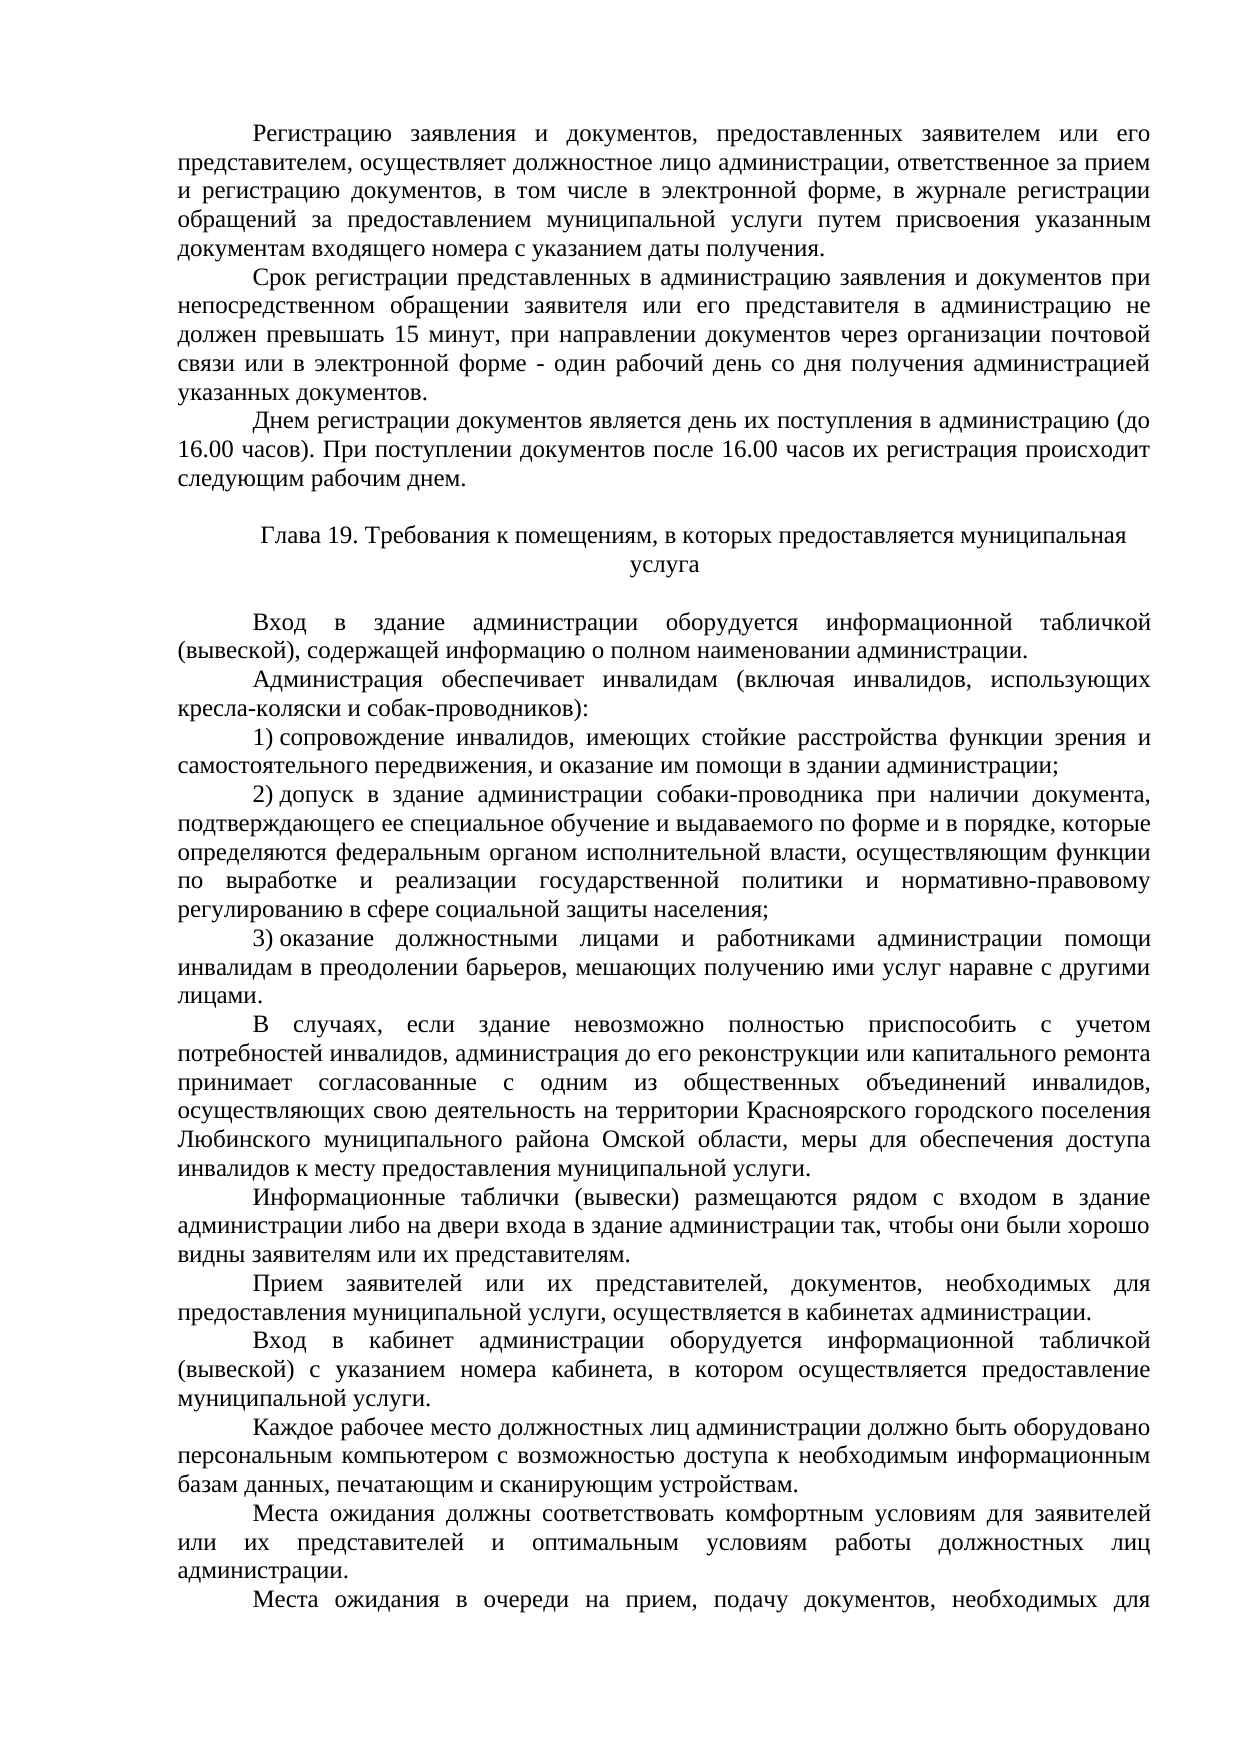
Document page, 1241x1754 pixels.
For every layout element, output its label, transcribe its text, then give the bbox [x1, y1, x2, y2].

text Информационные таблички (вывески) размещаются рядом с входом в здание администрации либо на двери входа в здание администрации так, чтобы они были хорошо видны заявителям или их представителям. [177, 1182, 1152, 1268]
text Срок регистрации представленных в администрацию заявления и документов при непосредственном обращении заявителя или его представителя в администрацию не должен превышать 15 минут, при направлении документов через организации почтовой связи или в электронной форме - один рабочий день со дня получения администрацией указанных документов. [177, 262, 1152, 406]
text Прием заявителей или их представителей, документов, необходимых для предоставления муниципальной услуги, осуществляется в кабинетах администрации. [177, 1268, 1152, 1326]
text Регистрацию заявления и документов, предоставленных заявителем или его представителем, осуществляет должностное лицо администрации, ответственное за прием и регистрацию документов, в том числе в электронной форме, в журнале регистрации обращений за предоставлением муниципальной услуги путем присвоения указанным документам входящего номера с указанием даты получения. [177, 118, 1152, 262]
text Вход в здание администрации оборудуется информационной табличкой (вывеской), содержащей информацию о полном наименовании администрации. [177, 607, 1152, 664]
text Места ожидания должны соответствовать комфортным условиям для заявителей или их представителей и оптимальным условиям работы должностных лиц администрации. [177, 1498, 1152, 1584]
text В случаях, если здание невозможно полностью приспособить с учетом потребностей инвалидов, администрация до его реконструкции или капитального ремонта принимает согласованные с одним из общественных объединений инвалидов, осуществляющих свою деятельность на территории Красноярского городского поселения Любинского муниципального района Омской области, меры для обеспечения доступа инвалидов к месту предоставления муниципальной услуги. [177, 1009, 1152, 1182]
text Глава 19. Требования к помещениям, в которых предоставляется муниципальная услуга [177, 521, 1152, 578]
text Администрация обеспечивает инвалидам (включая инвалидов, использующих кресла-коляски и собак-проводников): [177, 664, 1152, 722]
text Вход в кабинет администрации оборудуется информационной табличкой (вывеской) с указанием номера кабинета, в котором осуществляется предоставление муниципальной услуги. [177, 1326, 1152, 1412]
text Днем регистрации документов является день их поступления в администрацию (до 16.00 часов). При поступлении документов после 16.00 часов их регистрация происходит следующим рабочим днем. [177, 406, 1152, 492]
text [177, 1584, 1152, 1613]
text 2) допуск в здание администрации собаки-проводника при наличии документа, подтверждающего ее специальное обучение и выдаваемого по форме и в порядке, которые определяются федеральным органом исполнительной власти, осуществляющим функции по выработке и реализации государственной политики и нормативно-правовому регулированию в сфере социальной защиты населения; [177, 779, 1152, 923]
text 1) сопровождение инвалидов, имеющих стойкие расстройства функции зрения и самостоятельного передвижения, и оказание им помощи в здании администрации; [177, 722, 1152, 779]
text 3) оказание должностными лицами и работниками администрации помощи инвалидам в преодолении барьеров, мешающих получению ими услуг наравне с другими лицами. [177, 923, 1152, 1009]
text Каждое рабочее место должностных лиц администрации должно быть оборудовано персональным компьютером с возможностью доступа к необходимым информационным базам данных, печатающим и сканирующим устройствам. [177, 1412, 1152, 1498]
